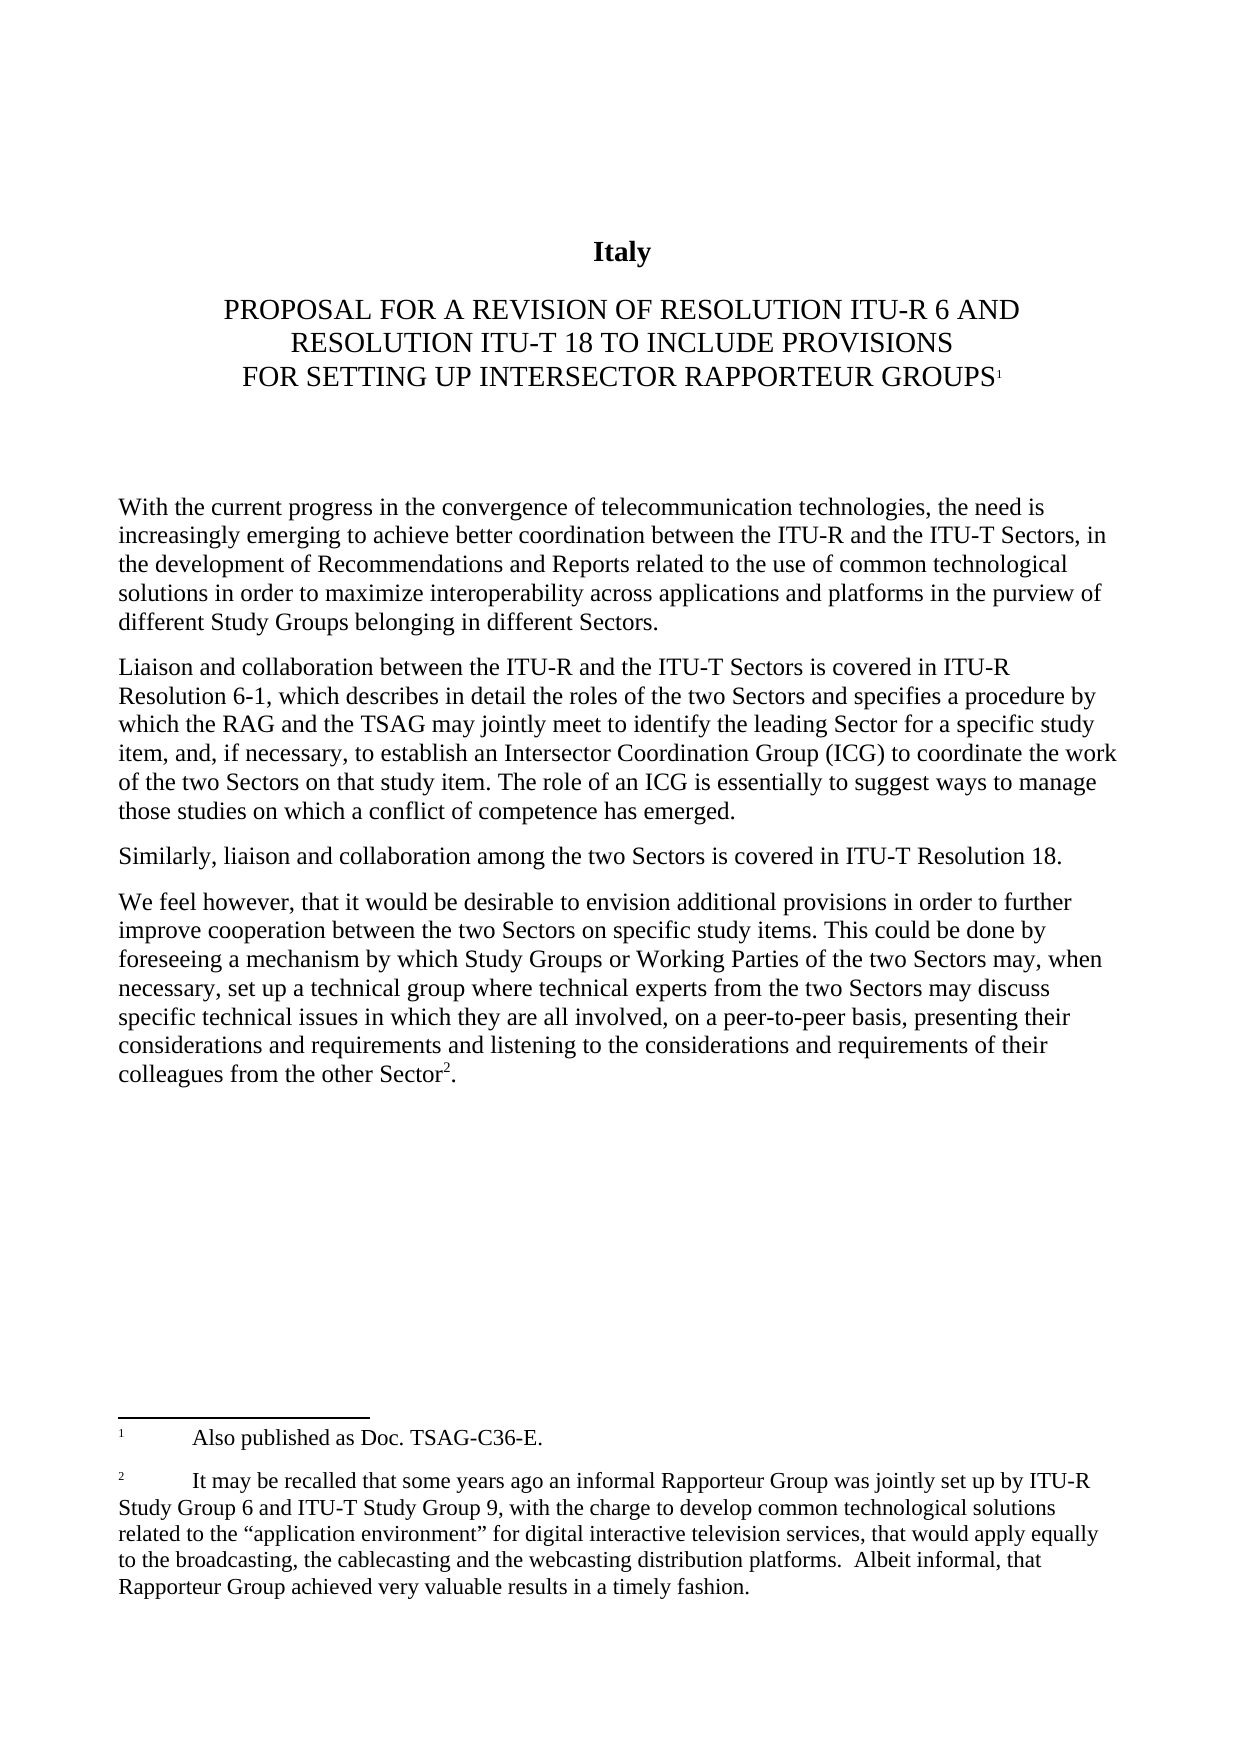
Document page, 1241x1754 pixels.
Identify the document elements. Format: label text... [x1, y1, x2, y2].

table_header Italy [107, 172, 1137, 292]
text Liaison and collaboration between the ITU-R and the ITU-T Sectors is covered in ITU-R Resolution 6-1, which describes in detail the roles of the two Sectors and specifies a procedure by which the RAG and the TSAG may jointly meet to identify the leading Sector for a specific study item, and, if necessary, to establish an Intersector Coordination Group (ICG) to coordinate the work of the two Sectors on that study item. The role of an ICG is essentially to suggest ways to manage those studies on which a conflict of competence has emerged. [118, 652, 1122, 824]
text With the current progress in the convergence of telecommunication technologies, the need is increasingly emerging to achieve better coordination between the ITU-R and the ITU-T Sectors, in the development of Recommendations and Reports related to the use of common technological solutions in order to maximize interoperability across applications and platforms in the purview of different Study Groups belonging in different Sectors. [118, 492, 1122, 635]
text We feel however, that it would be desirable to envision additional provisions in order to further improve cooperation between the two Sectors on specific study items. This could be done by foreseeing a mechanism by which Study Groups or Working Parties of the two Sectors may, when necessary, set up a technical group where technical experts from the two Sectors may discuss specific technical issues in which they are all involved, on a peer-to-peer basis, presenting their considerations and requirements and listening to the considerations and requirements of their colleagues from the other Sector. [118, 887, 1122, 1088]
list Similarly, liaison and collaboration among the two Sectors is covered in ITU-T Resolution 18. [118, 841, 1122, 870]
table_cell PROPOSAL FOR A REVISION OF RESOLUTION ITU-R 6 AND RESOLUTION ITU-T 18 TO INCLUDE PROVISIONS FOR SETTING UP INTERSECTOR RAPPORTEUR GROUPS [107, 292, 1137, 392]
